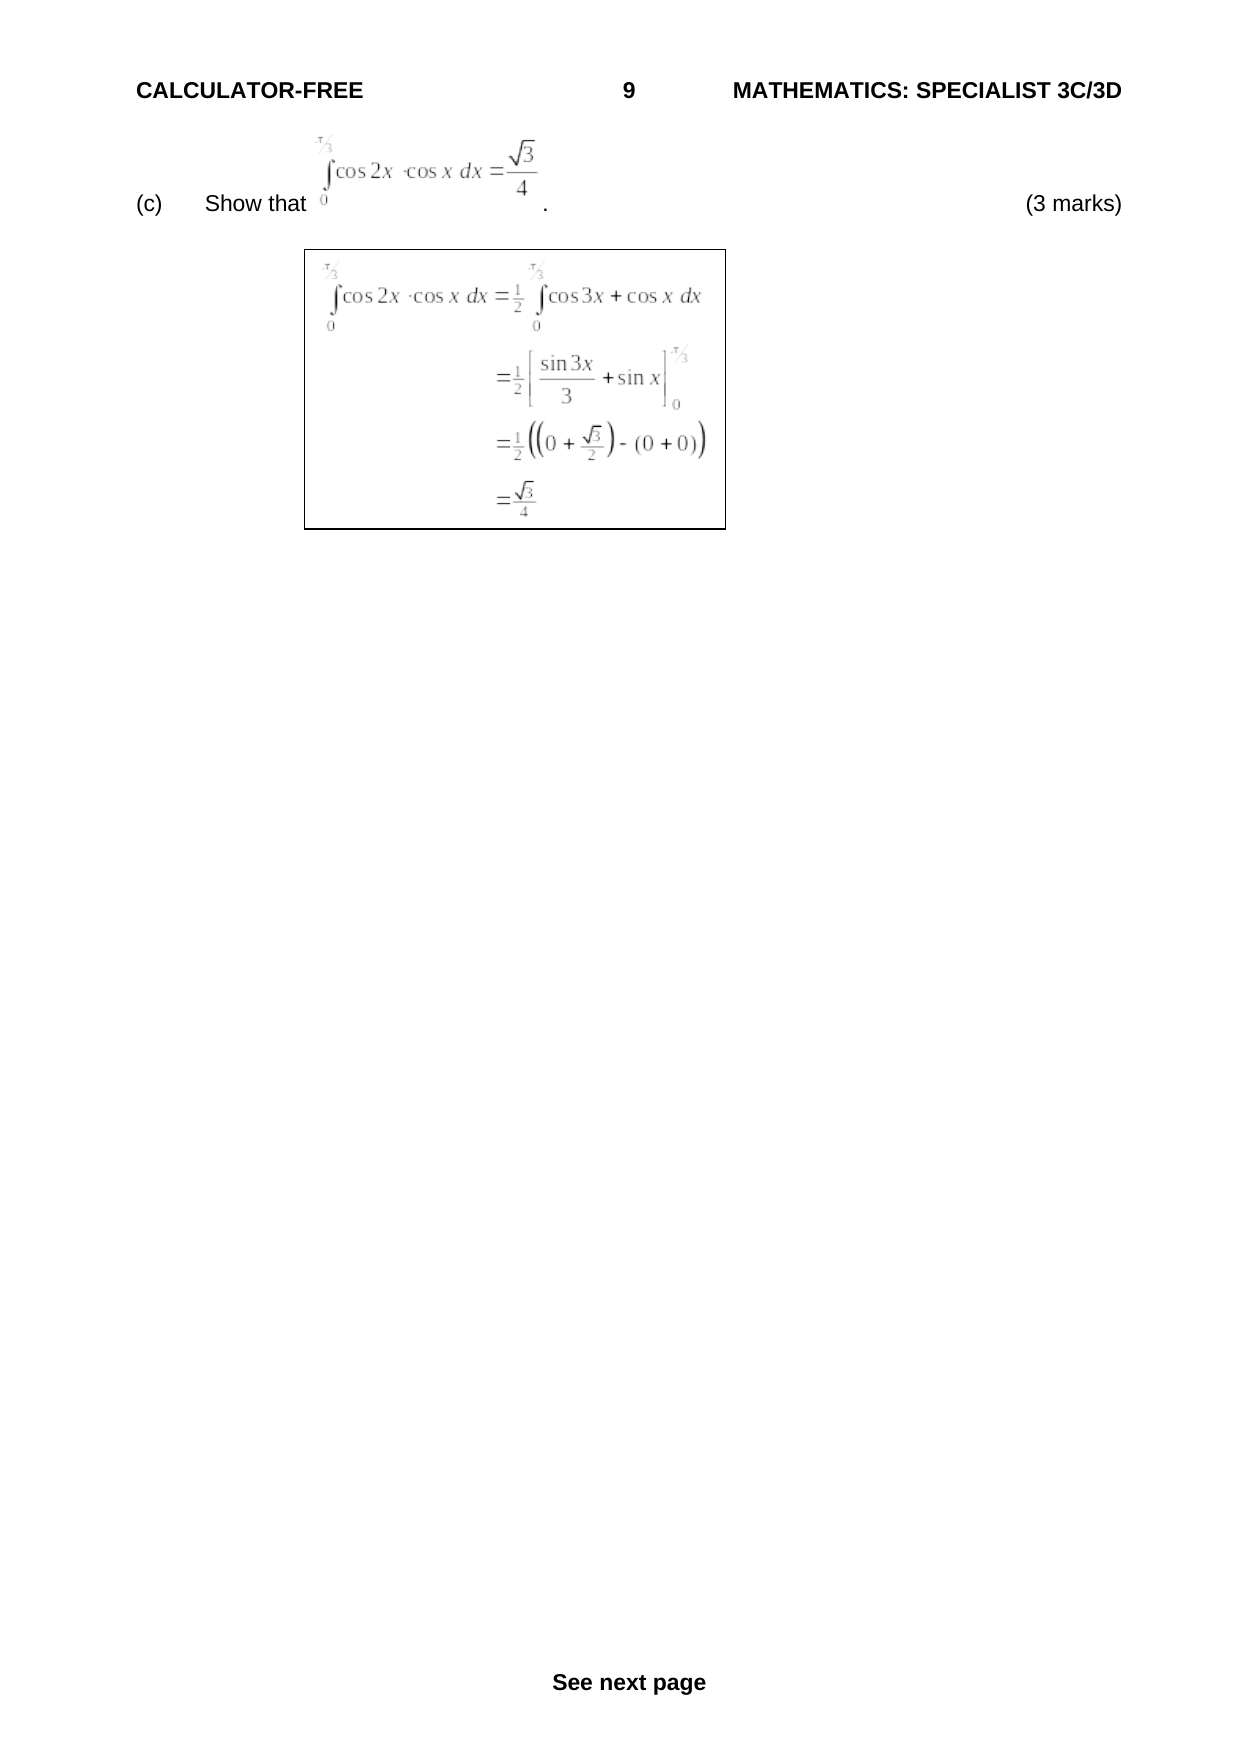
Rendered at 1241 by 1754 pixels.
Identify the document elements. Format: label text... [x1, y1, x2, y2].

text (c) Show that . (3 marks) [136, 130, 1122, 216]
